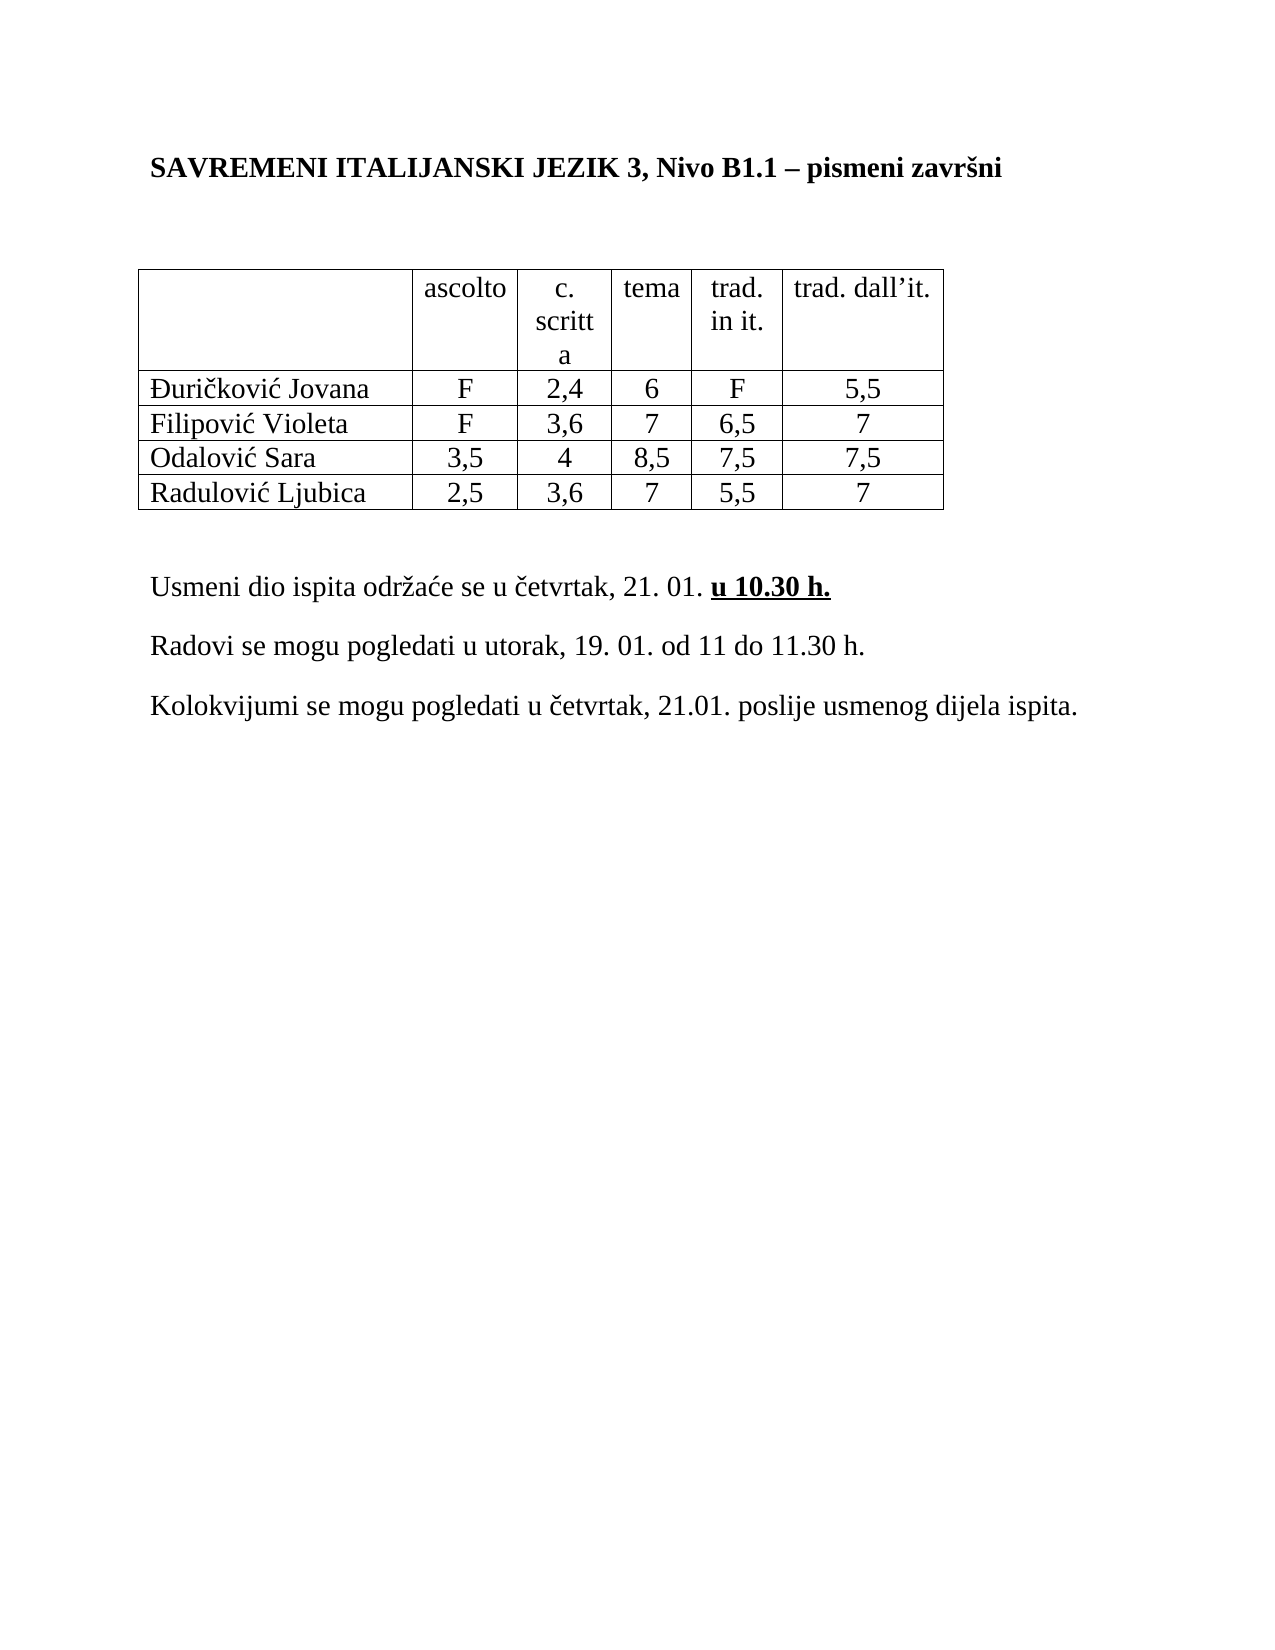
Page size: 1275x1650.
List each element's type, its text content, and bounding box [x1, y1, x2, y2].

text Kolokvijumi se mogu pogledati u četvrtak, 21.01. poslije usmenog dijela ispita. [150, 688, 1125, 721]
table_cell 6,5 [692, 406, 782, 439]
table_cell 6 [612, 371, 691, 405]
table_cell Odalović Sara [139, 441, 412, 474]
table_cell F [692, 371, 782, 405]
table_header c. scritta [518, 270, 611, 370]
table_header [139, 270, 412, 370]
table_cell F [413, 371, 517, 405]
table_cell Radulović Ljubica [139, 475, 412, 509]
text Usmeni dio ispita održaće se u četvrtak, 21. 01. u 10.30 h. [150, 569, 1125, 603]
table_cell F [413, 406, 517, 439]
table_cell 5,5 [692, 475, 782, 509]
table_cell 4 [518, 441, 611, 474]
table_cell Đuričković Jovana [139, 371, 412, 405]
table_cell 7,5 [692, 441, 782, 474]
text Radovi se mogu pogledati u utorak, 19. 01. od 11 do 11.30 h. [150, 628, 1125, 662]
table_cell 7 [612, 475, 691, 509]
table_cell Filipović Violeta [139, 406, 412, 439]
table_cell 7,5 [783, 441, 943, 474]
table_cell 7 [612, 406, 691, 439]
table_cell 2,4 [518, 371, 611, 405]
table_cell 5,5 [783, 371, 943, 405]
table_cell 3,5 [413, 441, 517, 474]
table_cell 7 [783, 475, 943, 509]
table_header ascolto [413, 270, 517, 370]
table_cell 7 [783, 406, 943, 439]
text SAVREMENI ITALIJANSKI JEZIK 3, Nivo B1.1 – pismeni završni [150, 150, 1125, 183]
table_header trad. dall’it. [783, 270, 943, 370]
table_cell 3,6 [518, 475, 611, 509]
table_cell 8,5 [612, 441, 691, 474]
table_cell 2,5 [413, 475, 517, 509]
table_cell 3,6 [518, 406, 611, 439]
table_header tema [612, 270, 691, 370]
table_header trad. in it. [692, 270, 782, 370]
